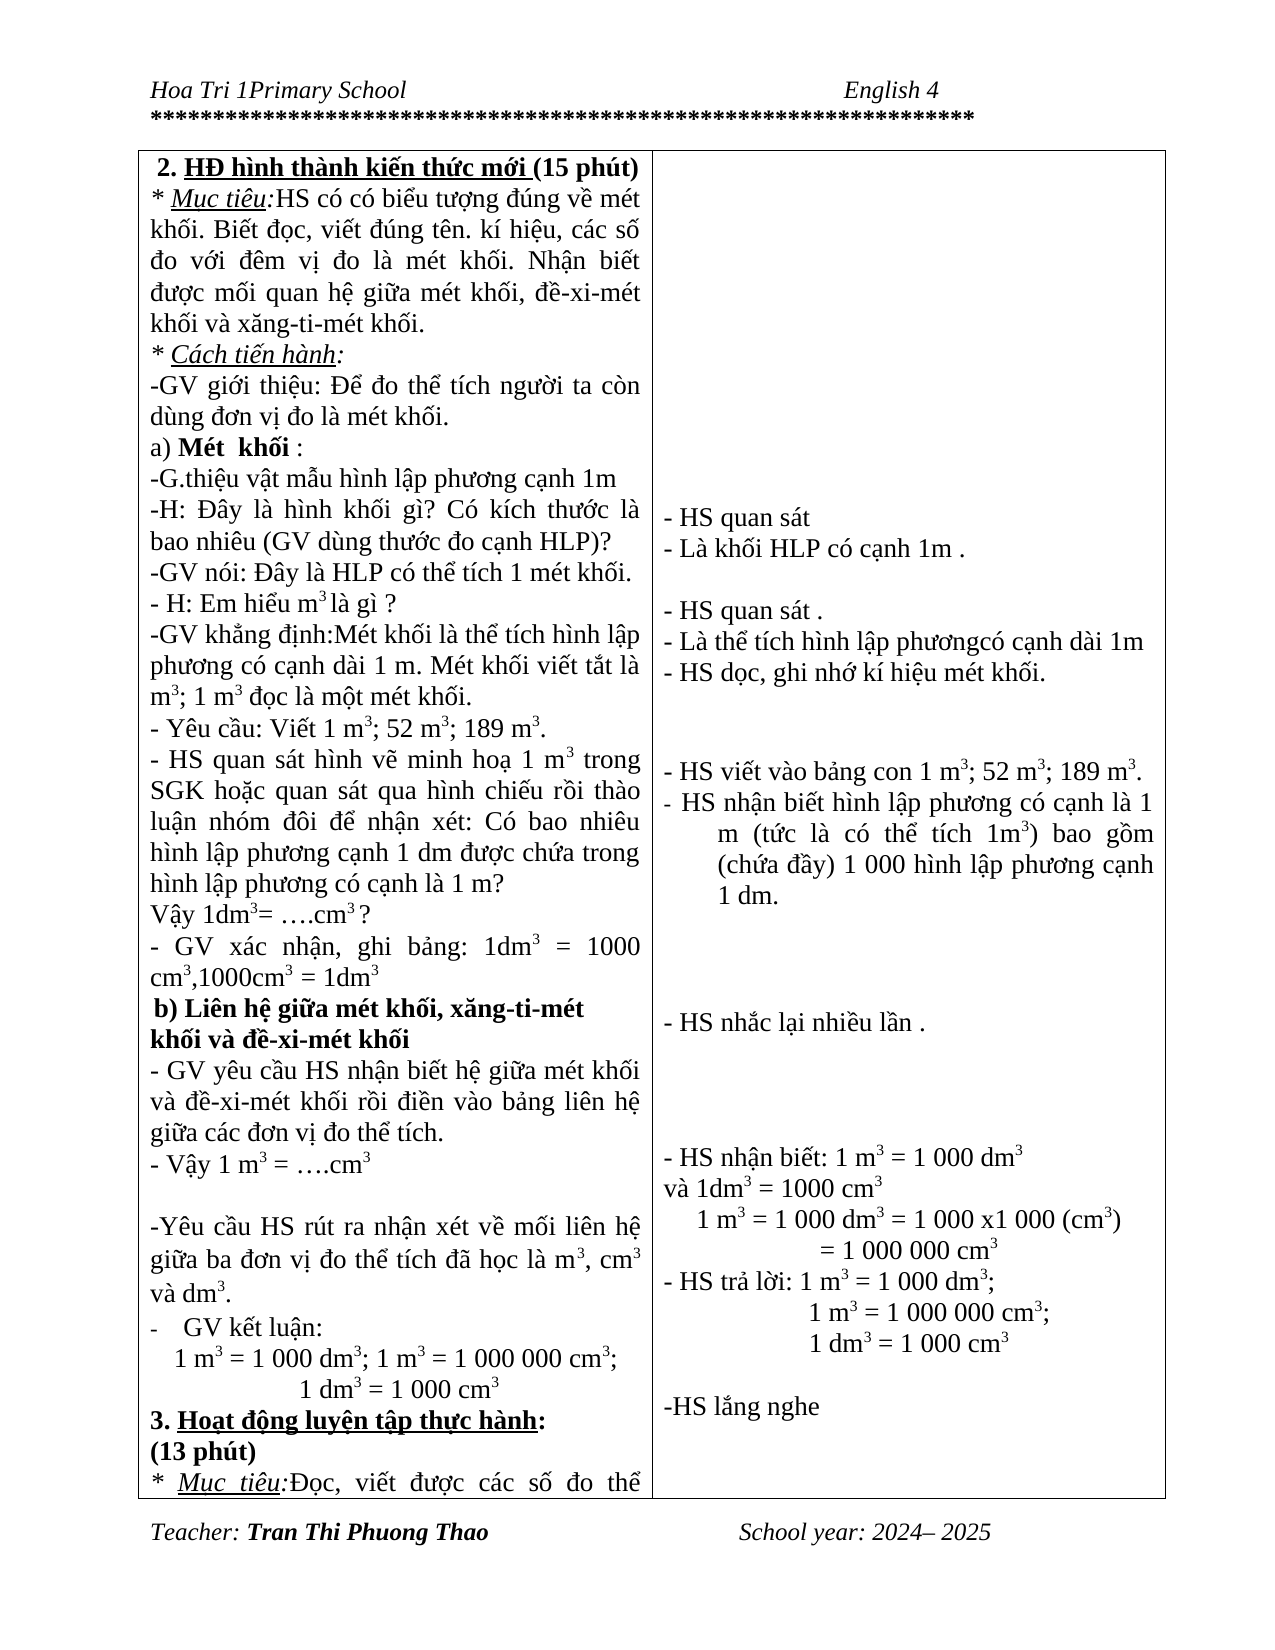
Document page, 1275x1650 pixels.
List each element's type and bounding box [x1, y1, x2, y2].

table_cell [139, 151, 652, 1497]
table_cell [653, 151, 1165, 1497]
